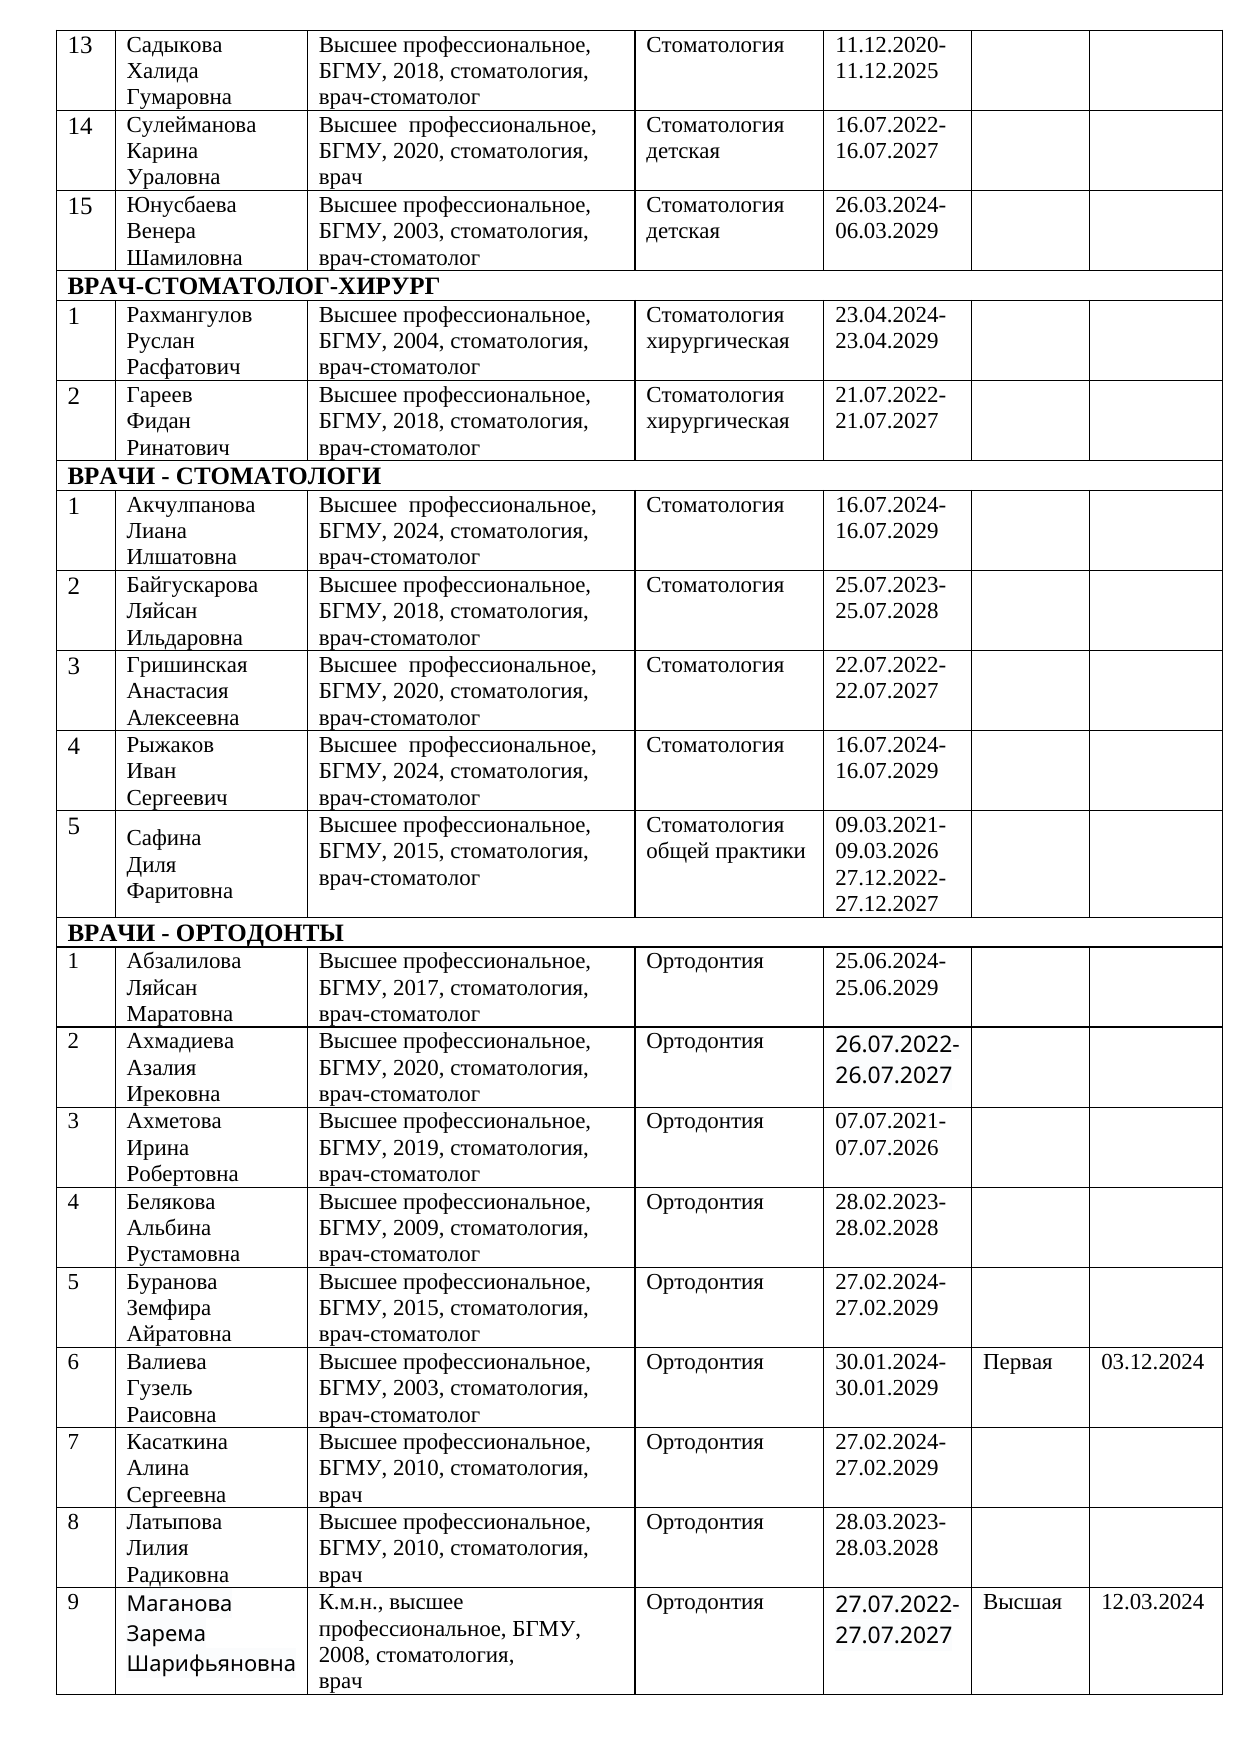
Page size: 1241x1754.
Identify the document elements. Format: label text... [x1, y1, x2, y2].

table_cell 6 [57, 1348, 115, 1427]
table_cell Стоматология [636, 491, 823, 570]
table_cell 07.07.2021-07.07.2026 [824, 1108, 971, 1187]
table_cell Высшее профессиональное, БГМУ, 2017, стоматология, врач-стоматолог [308, 948, 634, 1026]
table_cell 2 [57, 381, 115, 460]
table_cell [1090, 1028, 1222, 1107]
table_cell Высшее профессиональное, БГМУ, 2009, стоматология, врач-стоматолог [308, 1188, 634, 1267]
table_cell [972, 191, 1089, 270]
table_cell 3 [57, 1108, 115, 1187]
table_cell Высшее профессиональное, БГМУ, 2010, стоматология, врач [308, 1508, 634, 1587]
table_cell Ахмадиева Азалия Ирековна [116, 1028, 307, 1107]
table_cell Высшее профессиональное, БГМУ, 2019, стоматология, врач-стоматолог [308, 1108, 634, 1187]
table_cell [1090, 811, 1222, 917]
table_cell 4 [57, 731, 115, 810]
table_cell Ахметова Ирина Робертовна [116, 1108, 307, 1187]
table_cell Высшее профессиональное, БГМУ, 2015, стоматология, врач-стоматолог [308, 1268, 634, 1347]
table_cell 11.12.2020-11.12.2025 [824, 31, 971, 110]
table_cell Высшая [972, 1588, 1089, 1694]
table_cell Высшее профессиональное, БГМУ, 2018, стоматология, врач-стоматолог [308, 381, 634, 460]
table_cell Высшее профессиональное, БГМУ, 2024, стоматология, врач-стоматолог [308, 491, 634, 570]
table_cell [972, 1028, 1089, 1107]
table_cell [972, 301, 1089, 380]
table_cell [1090, 31, 1222, 110]
table_cell [1090, 1188, 1222, 1267]
table_cell Сулейманова Карина Ураловна [116, 111, 307, 190]
table_cell 09.03.2021-09.03.2026 27.12.2022-27.12.2027 [824, 811, 971, 917]
table_cell Высшее профессиональное, БГМУ, 2004, стоматология, врач-стоматолог [308, 301, 634, 380]
table_cell 26.03.2024-06.03.2029 [824, 191, 971, 270]
table_cell Ортодонтия [636, 1028, 823, 1107]
table_cell Высшее профессиональное, БГМУ, 2018, стоматология, врач-стоматолог [308, 31, 634, 110]
table_cell 27.07.2022-27.07.2027 [824, 1588, 971, 1694]
table_cell Высшее профессиональное, БГМУ, 2003, стоматология, врач-стоматолог [308, 1348, 634, 1427]
table_cell 27.02.2024-27.02.2029 [824, 1428, 971, 1507]
table_cell [1090, 651, 1222, 730]
table_cell ВРАЧИ - СТОМАТОЛОГИ [57, 461, 1222, 490]
table_cell Ортодонтия [636, 1348, 823, 1427]
table_cell [1090, 1508, 1222, 1587]
table_cell Ортодонтия [636, 1108, 823, 1187]
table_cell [636, 111, 823, 190]
table_cell [1090, 948, 1222, 1026]
table_cell Высшее профессиональное, БГМУ, 2024, стоматология, врач-стоматолог [308, 731, 634, 810]
table_cell Ортодонтия [636, 1428, 823, 1507]
table_cell Высшее профессиональное, БГМУ, 2015, стоматология, врач-стоматолог [308, 811, 634, 917]
table_cell 23.04.2024-23.04.2029 [824, 301, 971, 380]
table_cell [972, 948, 1089, 1026]
table_cell [972, 381, 1089, 460]
table_cell 03.12.2024 [1090, 1348, 1222, 1427]
table_cell 5 [57, 811, 115, 917]
table_cell Первая [972, 1348, 1089, 1427]
table_cell 14 [57, 111, 115, 190]
table_cell Высшее профессиональное, БГМУ, 2003, стоматология, врач-стоматолог [308, 191, 634, 270]
table_cell [1090, 1428, 1222, 1507]
table_cell Сафина Диля Фаритовна [116, 811, 307, 917]
table_cell [972, 491, 1089, 570]
table_cell [972, 571, 1089, 650]
table_cell Латыпова Лилия Радиковна [116, 1508, 307, 1587]
table_cell [1090, 111, 1222, 190]
table_cell [1090, 381, 1222, 460]
table_cell [972, 1428, 1089, 1507]
table_cell Ортодонтия [636, 948, 823, 1026]
table_cell 12.03.2024 [1090, 1588, 1222, 1694]
table_cell Валиева Гузель Раисовна [116, 1348, 307, 1427]
table_cell Высшее профессиональное, БГМУ, 2010, стоматология, врач [308, 1428, 634, 1507]
table_cell Буранова Земфира Айратовна [116, 1268, 307, 1347]
table_cell Высшее профессиональное, БГМУ, 2020, стоматология, врач [308, 111, 634, 190]
table_cell [972, 111, 1089, 190]
table_cell 27.02.2024-27.02.2029 [824, 1268, 971, 1347]
table_cell Стоматология [636, 31, 823, 110]
table_cell 1 [57, 491, 115, 570]
table_cell Ортодонтия [636, 1588, 823, 1694]
table_cell [972, 1268, 1089, 1347]
table_cell Белякова Альбина Рустамовна [116, 1188, 307, 1267]
table_cell [1090, 571, 1222, 650]
table_cell Рыжаков Иван Сергеевич [116, 731, 307, 810]
table_cell Касаткина Алина Сергеевна [116, 1428, 307, 1507]
table_cell 2 [57, 571, 115, 650]
table_cell 15 [57, 191, 115, 270]
table_cell [972, 1508, 1089, 1587]
table_cell 28.02.2023-28.02.2028 [824, 1188, 971, 1267]
table_cell [1090, 301, 1222, 380]
table_cell Абзалилова Ляйсан Маратовна [116, 948, 307, 1026]
table_cell Байгускарова Ляйсан Ильдаровна [116, 571, 307, 650]
table_cell Стоматология детская [636, 191, 823, 270]
table_cell Маганова Зарема Шарифьяновна [116, 1588, 307, 1694]
table_cell [972, 31, 1089, 110]
table_cell [972, 651, 1089, 730]
table_cell 25.07.2023-25.07.2028 [824, 571, 971, 650]
table_cell Ортодонтия [636, 1268, 823, 1347]
table_cell Рахмангулов Руслан Расфатович [116, 301, 307, 380]
table_cell Ортодонтия [636, 1508, 823, 1587]
table_cell 7 [57, 1428, 115, 1507]
table_cell 13 [57, 31, 115, 110]
table_cell 1 [57, 301, 115, 380]
table_cell Стоматология общей практики [636, 811, 823, 917]
table_cell [1090, 191, 1222, 270]
table_cell Гришинская Анастасия Алексеевна [116, 651, 307, 730]
table_cell Высшее профессиональное, БГМУ, 2020, стоматология, врач-стоматолог [308, 1028, 634, 1107]
table_cell Акчулпанова Лиана Илшатовна [116, 491, 307, 570]
table_cell [972, 811, 1089, 917]
table_cell 3 [57, 651, 115, 730]
table_cell Высшее профессиональное, БГМУ, 2020, стоматология, врач-стоматолог [308, 651, 634, 730]
table_cell 26.07.2022-26.07.2027 [824, 1028, 971, 1107]
table_cell Садыкова Халида Гумаровна [116, 31, 307, 110]
table_cell Стоматология хирургическая [636, 301, 823, 380]
table_cell [972, 1108, 1089, 1187]
table_cell Юнусбаева Венера Шамиловна [116, 191, 307, 270]
table_cell 16.07.2024-16.07.2029 [824, 491, 971, 570]
table_cell [1090, 731, 1222, 810]
table_cell [1090, 1108, 1222, 1187]
table_cell 5 [57, 1268, 115, 1347]
table_cell Ортодонтия [636, 1188, 823, 1267]
table_cell ВРАЧИ - ОРТОДОНТЫ [57, 918, 1222, 946]
table_cell [972, 731, 1089, 810]
table_cell Гареев Фидан Ринатович [116, 381, 307, 460]
table_cell Стоматология [636, 571, 823, 650]
table_cell 21.07.2022-21.07.2027 [824, 381, 971, 460]
table_cell 28.03.2023-28.03.2028 [824, 1508, 971, 1587]
table_cell [1090, 1268, 1222, 1347]
table_cell 25.06.2024-25.06.2029 [824, 948, 971, 1026]
table_cell [1090, 491, 1222, 570]
table_cell 4 [57, 1188, 115, 1267]
table_cell 2 [57, 1028, 115, 1107]
table_cell 16.07.2024-16.07.2029 [824, 731, 971, 810]
table_cell К.м.н., высшее профессиональное, БГМУ, 2008, стоматология, врач [308, 1588, 634, 1694]
table_cell 9 [57, 1588, 115, 1694]
table_cell Стоматология [636, 731, 823, 810]
table_cell 1 [57, 948, 115, 1026]
table_cell Стоматология хирургическая [636, 381, 823, 460]
table_cell Стоматология [636, 651, 823, 730]
table_cell 30.01.2024-30.01.2029 [824, 1348, 971, 1427]
table_cell [972, 1188, 1089, 1267]
table_cell 16.07.2022-16.07.2027 [824, 111, 971, 190]
table_cell 22.07.2022-22.07.2027 [824, 651, 971, 730]
table_cell 8 [57, 1508, 115, 1587]
table_cell ВРАЧ-СТОМАТОЛОГ-ХИРУРГ [57, 271, 1222, 300]
table_cell Высшее профессиональное, БГМУ, 2018, стоматология, врач-стоматолог [308, 571, 634, 650]
